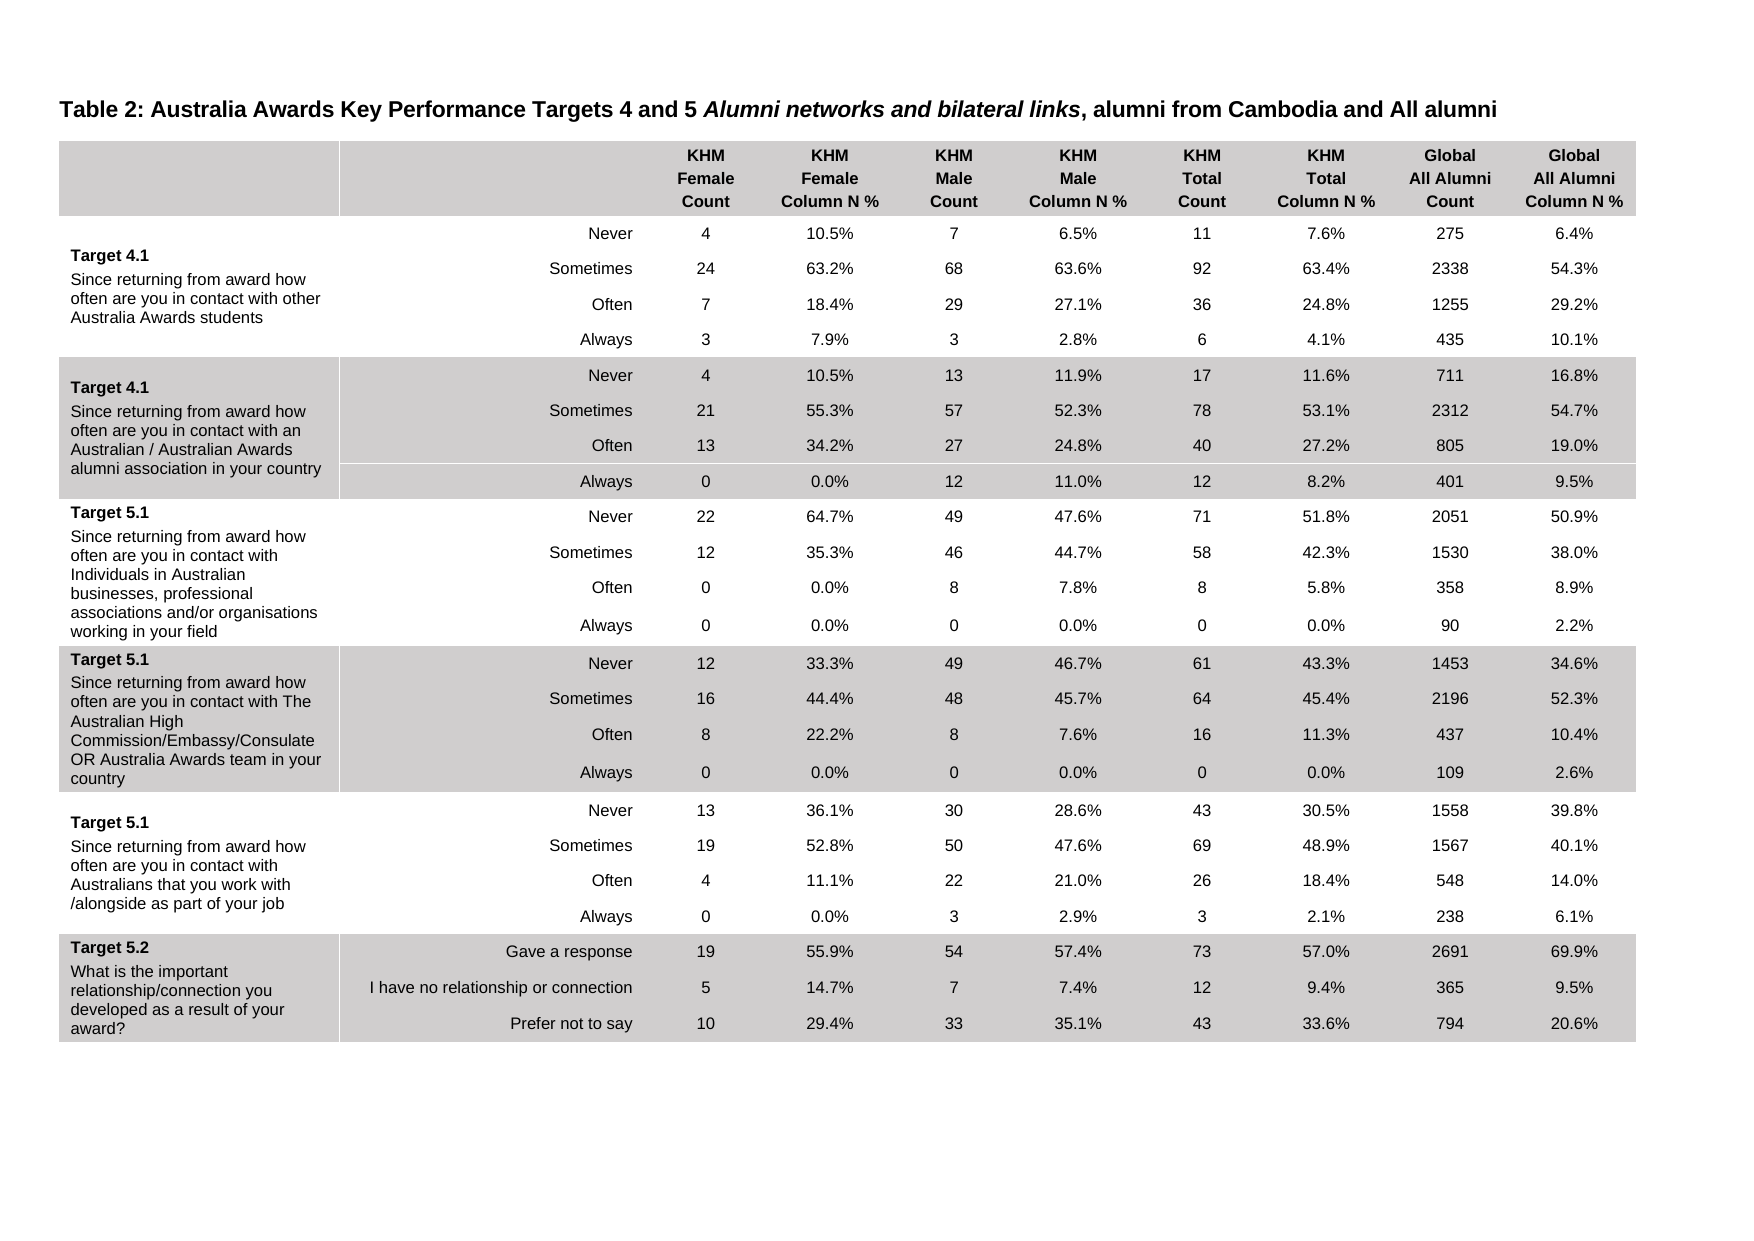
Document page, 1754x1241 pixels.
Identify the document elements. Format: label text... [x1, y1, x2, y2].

table_cell 7 [644, 286, 768, 322]
table_cell Target 5.1 Since returning from award how often are you in contact with The Australian High Commission/Embassy/Consulate OR Australia Awards team in your country [59, 646, 339, 792]
table_cell 1558 [1388, 792, 1512, 828]
table_cell 11.0% [1016, 464, 1140, 499]
table_cell 39.8% [1512, 792, 1636, 828]
table_cell 47.6% [1016, 828, 1140, 863]
table_cell 21 [644, 393, 768, 428]
table_cell 18.4% [768, 286, 892, 322]
table_cell 7.9% [768, 322, 892, 357]
table_cell 34.6% [1512, 646, 1636, 681]
table_cell Often [340, 428, 644, 463]
table_cell 5 [644, 969, 768, 1005]
table_cell 4 [644, 216, 768, 251]
table_cell 73 [1140, 934, 1264, 969]
table_cell 0.0% [1016, 605, 1140, 646]
table_cell 16.8% [1512, 357, 1636, 393]
table_cell 12 [892, 464, 1016, 499]
table_cell 0.0% [768, 464, 892, 499]
table_cell 28.6% [1016, 792, 1140, 828]
table_cell 45.7% [1016, 681, 1140, 716]
table_cell 29 [892, 286, 1016, 322]
table_cell 365 [1388, 969, 1512, 1005]
table_header KHM Total Column N % [1264, 141, 1388, 216]
table_cell 0.0% [1264, 752, 1388, 792]
table_cell 35.1% [1016, 1005, 1140, 1042]
table_cell Always [340, 605, 644, 646]
table_cell 51.8% [1264, 499, 1388, 534]
table_cell Often [340, 286, 644, 322]
table_cell 3 [892, 322, 1016, 357]
table_cell 9.4% [1264, 969, 1388, 1005]
table_cell 10.4% [1512, 716, 1636, 752]
table_cell 19 [644, 828, 768, 863]
table_cell 0 [644, 899, 768, 934]
table_cell 10 [644, 1005, 768, 1042]
table_cell 7 [892, 969, 1016, 1005]
table_cell Target 5.1 Since returning from award how often are you in contact with Australians that you work with /alongside as part of your job [59, 792, 339, 934]
table_cell 11 [1140, 216, 1264, 251]
table_cell Target 4.1 Since returning from award how often are you in contact with an Australian / Australian Awards alumni association in your country [59, 357, 339, 499]
table_cell 19 [644, 934, 768, 969]
table_cell Often [340, 716, 644, 752]
table_cell 16 [644, 681, 768, 716]
table_header KHM Male Count [892, 141, 1016, 216]
table_cell 548 [1388, 863, 1512, 898]
table_cell 43 [1140, 1005, 1264, 1042]
table_cell 50 [892, 828, 1016, 863]
table_header KHM Male Column N % [1016, 141, 1140, 216]
table_cell 805 [1388, 428, 1512, 463]
table_cell 12 [1140, 969, 1264, 1005]
table_cell 26 [1140, 863, 1264, 898]
table_cell 22 [644, 499, 768, 534]
table_cell 29.4% [768, 1005, 892, 1042]
table_cell 54.7% [1512, 393, 1636, 428]
table_cell 2.2% [1512, 605, 1636, 646]
table_cell 8 [892, 570, 1016, 605]
table_cell 71 [1140, 499, 1264, 534]
table_cell Often [340, 570, 644, 605]
table_cell Never [340, 792, 644, 828]
table_cell 0.0% [768, 605, 892, 646]
table_cell 27.2% [1264, 428, 1388, 463]
table_cell 44.4% [768, 681, 892, 716]
table_cell 46.7% [1016, 646, 1140, 681]
table_cell 2051 [1388, 499, 1512, 534]
table_cell 13 [644, 792, 768, 828]
table_cell Often [340, 863, 644, 898]
table_cell Prefer not to say [340, 1005, 644, 1042]
table_cell 109 [1388, 752, 1512, 792]
table_cell 57 [892, 393, 1016, 428]
table_cell 40.1% [1512, 828, 1636, 863]
table_header Global All Alumni Column N % [1512, 141, 1636, 216]
table_cell 58 [1140, 534, 1264, 570]
table_cell 794 [1388, 1005, 1512, 1042]
table_cell 0 [644, 464, 768, 499]
table_cell 55.9% [768, 934, 892, 969]
table_cell 1453 [1388, 646, 1512, 681]
table_cell 6.1% [1512, 899, 1636, 934]
table_header [340, 141, 644, 216]
table_cell 52.8% [768, 828, 892, 863]
table_cell 19.0% [1512, 428, 1636, 463]
table_cell Sometimes [340, 534, 644, 570]
table_cell 50.9% [1512, 499, 1636, 534]
table_cell 4 [644, 863, 768, 898]
table_cell Always [340, 322, 644, 357]
table_cell 4 [644, 357, 768, 393]
table_cell Sometimes [340, 393, 644, 428]
table_cell 401 [1388, 464, 1512, 499]
table_cell 35.3% [768, 534, 892, 570]
table_cell 16 [1140, 716, 1264, 752]
table_cell 0.0% [768, 752, 892, 792]
table_cell 27.1% [1016, 286, 1140, 322]
table_cell 11.9% [1016, 357, 1140, 393]
table_cell 14.7% [768, 969, 892, 1005]
table_cell 24.8% [1264, 286, 1388, 322]
table_cell 435 [1388, 322, 1512, 357]
table_cell 9.5% [1512, 969, 1636, 1005]
table_cell 55.3% [768, 393, 892, 428]
table_cell 711 [1388, 357, 1512, 393]
table_cell 7.8% [1016, 570, 1140, 605]
table_cell 68 [892, 251, 1016, 286]
table_cell 3 [892, 899, 1016, 934]
table_cell 33 [892, 1005, 1016, 1042]
table_cell 22.2% [768, 716, 892, 752]
table_cell Never [340, 216, 644, 251]
table_cell 48.9% [1264, 828, 1388, 863]
table_cell 11.1% [768, 863, 892, 898]
table_cell 24.8% [1016, 428, 1140, 463]
table_cell 45.4% [1264, 681, 1388, 716]
table_cell 69 [1140, 828, 1264, 863]
table_cell Always [340, 899, 644, 934]
table_cell 63.6% [1016, 251, 1140, 286]
table_cell 0.0% [1264, 605, 1388, 646]
table_cell 275 [1388, 216, 1512, 251]
table_cell 34.2% [768, 428, 892, 463]
table_cell 10.1% [1512, 322, 1636, 357]
table_cell 0 [644, 752, 768, 792]
table_cell 78 [1140, 393, 1264, 428]
table_cell 2312 [1388, 393, 1512, 428]
table_cell 69.9% [1512, 934, 1636, 969]
table_cell 14.0% [1512, 863, 1636, 898]
table_cell Gave a response [340, 934, 644, 969]
table_cell 27 [892, 428, 1016, 463]
table_cell I have no relationship or connection [340, 969, 644, 1005]
table_cell 33.3% [768, 646, 892, 681]
table_cell 13 [644, 428, 768, 463]
table_cell Target 5.2 What is the important relationship/connection you developed as a result of your award? [59, 934, 339, 1042]
table_cell 13 [892, 357, 1016, 393]
table_cell Target 4.1 Since returning from award how often are you in contact with other Australia Awards students [59, 216, 339, 357]
table_cell 2691 [1388, 934, 1512, 969]
table_cell 12 [1140, 464, 1264, 499]
table_cell 3 [644, 322, 768, 357]
table_cell 0 [892, 605, 1016, 646]
table_cell 54 [892, 934, 1016, 969]
table_cell 4.1% [1264, 322, 1388, 357]
table_cell 52.3% [1016, 393, 1140, 428]
table_cell 0 [644, 570, 768, 605]
table_cell 0 [1140, 752, 1264, 792]
table_cell 6.5% [1016, 216, 1140, 251]
table_cell 6.4% [1512, 216, 1636, 251]
table_cell 53.1% [1264, 393, 1388, 428]
table_header Global All Alumni Count [1388, 141, 1512, 216]
table_cell 2.1% [1264, 899, 1388, 934]
table_cell 43 [1140, 792, 1264, 828]
table_cell 29.2% [1512, 286, 1636, 322]
table_cell 5.8% [1264, 570, 1388, 605]
table_header [59, 141, 339, 216]
table_cell 8 [644, 716, 768, 752]
table_cell 0 [1140, 605, 1264, 646]
table_cell 30.5% [1264, 792, 1388, 828]
table_cell 12 [644, 534, 768, 570]
table_cell Never [340, 499, 644, 534]
table_cell 1255 [1388, 286, 1512, 322]
table_cell 2.8% [1016, 322, 1140, 357]
table_cell 54.3% [1512, 251, 1636, 286]
table_cell 10.5% [768, 216, 892, 251]
table_cell 7.6% [1016, 716, 1140, 752]
table_cell 17 [1140, 357, 1264, 393]
table_cell 2.9% [1016, 899, 1140, 934]
table_cell 6 [1140, 322, 1264, 357]
table_cell 7.4% [1016, 969, 1140, 1005]
table_cell 63.4% [1264, 251, 1388, 286]
table_cell Target 5.1 Since returning from award how often are you in contact with Individuals in Australian businesses, professional associations and/or organisations working in your field [59, 499, 339, 646]
table_cell 20.6% [1512, 1005, 1636, 1042]
table_cell Never [340, 357, 644, 393]
table_cell 9.5% [1512, 464, 1636, 499]
table_header KHM Female Count [644, 141, 768, 216]
table_cell 49 [892, 646, 1016, 681]
table_cell 238 [1388, 899, 1512, 934]
table_cell 8 [1140, 570, 1264, 605]
table_cell Always [340, 752, 644, 792]
table_cell 0.0% [768, 570, 892, 605]
table_cell 48 [892, 681, 1016, 716]
table_cell 22 [892, 863, 1016, 898]
table_cell 64 [1140, 681, 1264, 716]
table_cell 358 [1388, 570, 1512, 605]
table_cell 2338 [1388, 251, 1512, 286]
table_cell 44.7% [1016, 534, 1140, 570]
table_cell 38.0% [1512, 534, 1636, 570]
table_cell 2.6% [1512, 752, 1636, 792]
table_cell 12 [644, 646, 768, 681]
table_cell 57.4% [1016, 934, 1140, 969]
table_cell 90 [1388, 605, 1512, 646]
table_cell 33.6% [1264, 1005, 1388, 1042]
table_cell 3 [1140, 899, 1264, 934]
table_header KHM Total Count [1140, 141, 1264, 216]
table_cell 0 [644, 605, 768, 646]
table_cell 92 [1140, 251, 1264, 286]
table_cell 42.3% [1264, 534, 1388, 570]
table_cell 0 [892, 752, 1016, 792]
table_cell Never [340, 646, 644, 681]
table_cell 18.4% [1264, 863, 1388, 898]
table_cell 8.9% [1512, 570, 1636, 605]
table_cell 57.0% [1264, 934, 1388, 969]
table_cell 30 [892, 792, 1016, 828]
table_cell 2196 [1388, 681, 1512, 716]
table_cell 0.0% [1016, 752, 1140, 792]
table_cell 49 [892, 499, 1016, 534]
table_cell 437 [1388, 716, 1512, 752]
table_cell 7.6% [1264, 216, 1388, 251]
table_cell 36 [1140, 286, 1264, 322]
table_header KHM Female Column N % [768, 141, 892, 216]
table_cell 8.2% [1264, 464, 1388, 499]
table_cell 46 [892, 534, 1016, 570]
table_cell 52.3% [1512, 681, 1636, 716]
table_cell Always [340, 464, 644, 499]
table_cell Sometimes [340, 681, 644, 716]
table_cell 0.0% [768, 899, 892, 934]
table_cell 1530 [1388, 534, 1512, 570]
table_cell 10.5% [768, 357, 892, 393]
table_cell 11.3% [1264, 716, 1388, 752]
table_cell 61 [1140, 646, 1264, 681]
table_cell 63.2% [768, 251, 892, 286]
text Table 2: Australia Awards Key Performance Targets 4 and 5 Alumni networks and bilateral links, alumni from Cambodia and All alumni [59, 96, 1695, 123]
table_cell 64.7% [768, 499, 892, 534]
table_cell 8 [892, 716, 1016, 752]
table_cell 24 [644, 251, 768, 286]
table_cell 36.1% [768, 792, 892, 828]
table_cell 47.6% [1016, 499, 1140, 534]
table_cell 11.6% [1264, 357, 1388, 393]
table_cell 21.0% [1016, 863, 1140, 898]
table_cell 40 [1140, 428, 1264, 463]
table_cell 43.3% [1264, 646, 1388, 681]
table_cell 1567 [1388, 828, 1512, 863]
table_cell Sometimes [340, 251, 644, 286]
table_cell 7 [892, 216, 1016, 251]
table_cell Sometimes [340, 828, 644, 863]
